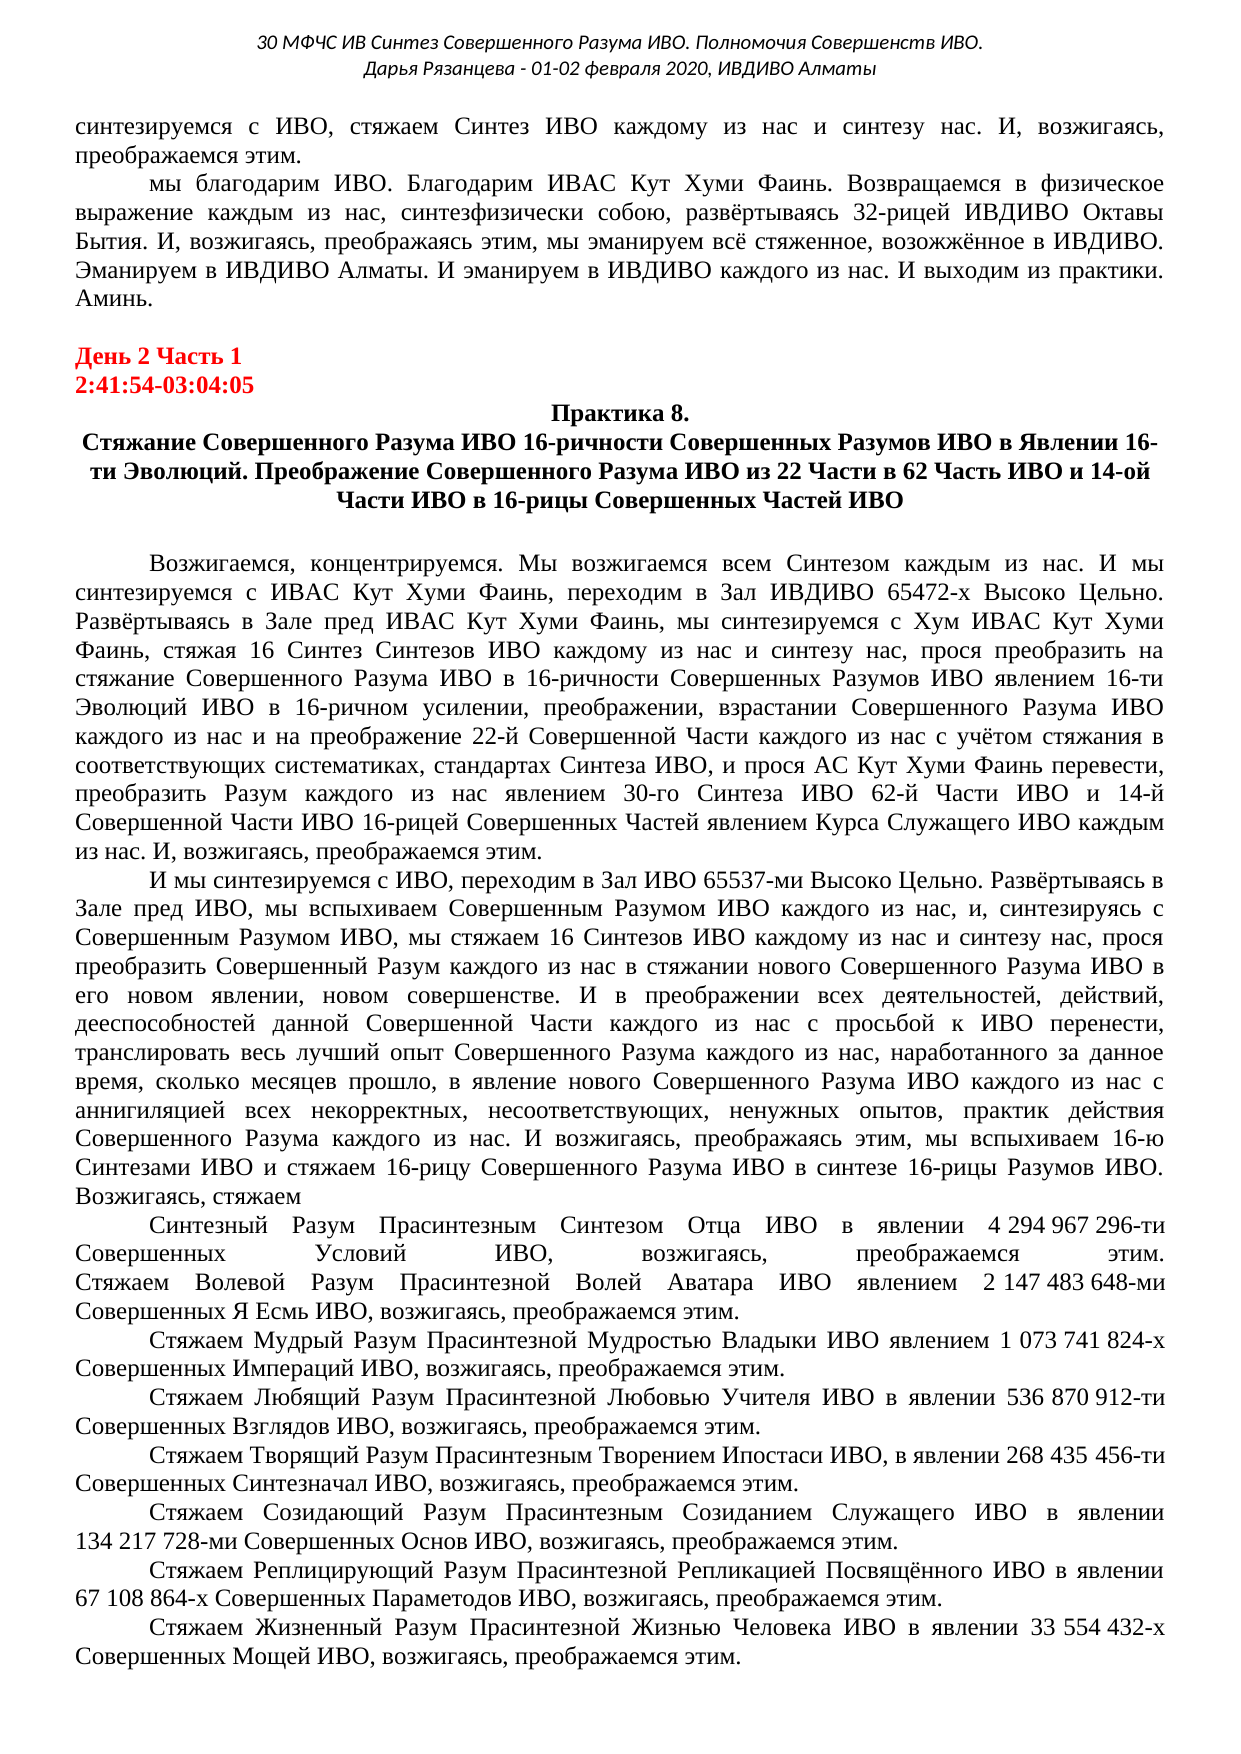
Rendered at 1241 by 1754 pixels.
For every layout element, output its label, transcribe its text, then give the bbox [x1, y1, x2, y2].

text Стяжаем Мудрый Разум Прасинтезной Мудростью Владыки ИВО явлением 1 073 741 824-х Совершенных Импераций ИВО, возжигаясь, преображаемся этим. [75, 1325, 1165, 1382]
text мы благодарим ИВО. Благодарим ИВАС Кут Хуми Фаинь. Возвращаемся в физическое выражение каждым из нас, синтезфизически собою, развёртываясь 32-рицей ИВДИВО Октавы Бытия. И, возжигаясь, преображаясь этим, мы эманируем всё стяженное, возожжённое в ИВДИВО. Эманируем в ИВДИВО Алматы. И эманируем в ИВДИВО каждого из нас. И выходим из практики. Аминь. [75, 168, 1165, 312]
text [75, 111, 1165, 168]
text Стяжаем Творящий Разум Прасинтезным Творением Ипостаси ИВО, в явлении 268 435 456-ти Совершенных Синтезначал ИВО, возжигаясь, преображаемся этим. [75, 1440, 1165, 1497]
text Стяжаем Созидающий Разум Прасинтезным Созиданием Служащего ИВО в явлении 134 217 728-ми Совершенных Основ ИВО, возжигаясь, преображаемся этим. [75, 1497, 1165, 1555]
title День 2 Часть 1 2:41:54-03:04:05 [75, 341, 1165, 398]
text Стяжаем Любящий Разум Прасинтезной Любовью Учителя ИВО в явлении 536 870 912-ти Совершенных Взглядов ИВО, возжигаясь, преображаемся этим. [75, 1382, 1165, 1440]
text Синтезный Разум Прасинтезным Синтезом Отца ИВО в явлении 4 294 967 296-ти Совершенных Условий ИВО, возжигаясь, преображаемся этим. Стяжаем Волевой Разум Прасинтезной Волей Аватара ИВО явлением 2 147 483 648-ми Совершенных Я Есмь ИВО, возжигаясь, преображаемся этим. [75, 1210, 1165, 1325]
text Стяжаем Реплицирующий Разум Прасинтезной Репликацией Посвящённого ИВО в явлении 67 108 864-х Совершенных Параметодов ИВО, возжигаясь, преображаемся этим. [75, 1555, 1165, 1612]
subtitle Практика 8. Стяжание Совершенного Разума ИВО 16-ричности Совершенных Разумов ИВО в Явлении 16-ти Эволюций. Преображение Совершенного Разума ИВО из 22 Части в 62 Часть ИВО и 14-ой Части ИВО в 16-рицы Совершенных Частей ИВО [75, 398, 1165, 513]
text Стяжаем Жизненный Разум Прасинтезной Жизнью Человека ИВО в явлении 33 554 432-х Совершенных Мощей ИВО, возжигаясь, преображаемся этим. [75, 1612, 1165, 1670]
text И мы синтезируемся с ИВО, переходим в Зал ИВО 65537-ми Высоко Цельно. Развёртываясь в Зале пред ИВО, мы вспыхиваем Совершенным Разумом ИВО каждого из нас, и, синтезируясь с Совершенным Разумом ИВО, мы стяжаем 16 Синтезов ИВО каждому из нас и синтезу нас, прося преобразить Совершенный Разум каждого из нас в стяжании нового Совершенного Разума ИВО в его новом явлении, новом совершенстве. И в преображении всех деятельностей, действий, дееспособностей данной Совершенной Части каждого из нас с просьбой к ИВО перенести, транслировать весь лучший опыт Совершенного Разума каждого из нас, наработанного за данное время, сколько месяцев прошло, в явление нового Совершенного Разума ИВО каждого из нас с аннигиляцией всех некорректных, несоответствующих, ненужных опытов, практик действия Совершенного Разума каждого из нас. И возжигаясь, преображаясь этим, мы вспыхиваем 16-ю Синтезами ИВО и стяжаем 16-рицу Совершенного Разума ИВО в синтезе 16-рицы Разумов ИВО. Возжигаясь, стяжаем [75, 865, 1165, 1210]
text Возжигаемся, концентрируемся. Мы возжигаемся всем Синтезом каждым из нас. И мы синтезируемся с ИВАС Кут Хуми Фаинь, переходим в Зал ИВДИВО 65472-х Высоко Цельно. Развёртываясь в Зале пред ИВАС Кут Хуми Фаинь, мы синтезируемся с Хум ИВАС Кут Хуми Фаинь, стяжая 16 Синтез Синтезов ИВО каждому из нас и синтезу нас, прося преобразить на стяжание Совершенного Разума ИВО в 16-ричности Совершенных Разумов ИВО явлением 16-ти Эволюций ИВО в 16-ричном усилении, преображении, взрастании Совершенного Разума ИВО каждого из нас и на преображение 22-й Совершенной Части каждого из нас с учётом стяжания в соответствующих систематиках, стандартах Синтеза ИВО, и прося АС Кут Хуми Фаинь перевести, преобразить Разум каждого из нас явлением 30-го Синтеза ИВО 62-й Части ИВО и 14-й Совершенной Части ИВО 16-рицей Совершенных Частей явлением Курса Служащего ИВО каждым из нас. И, возжигаясь, преображаемся этим. [75, 548, 1165, 865]
